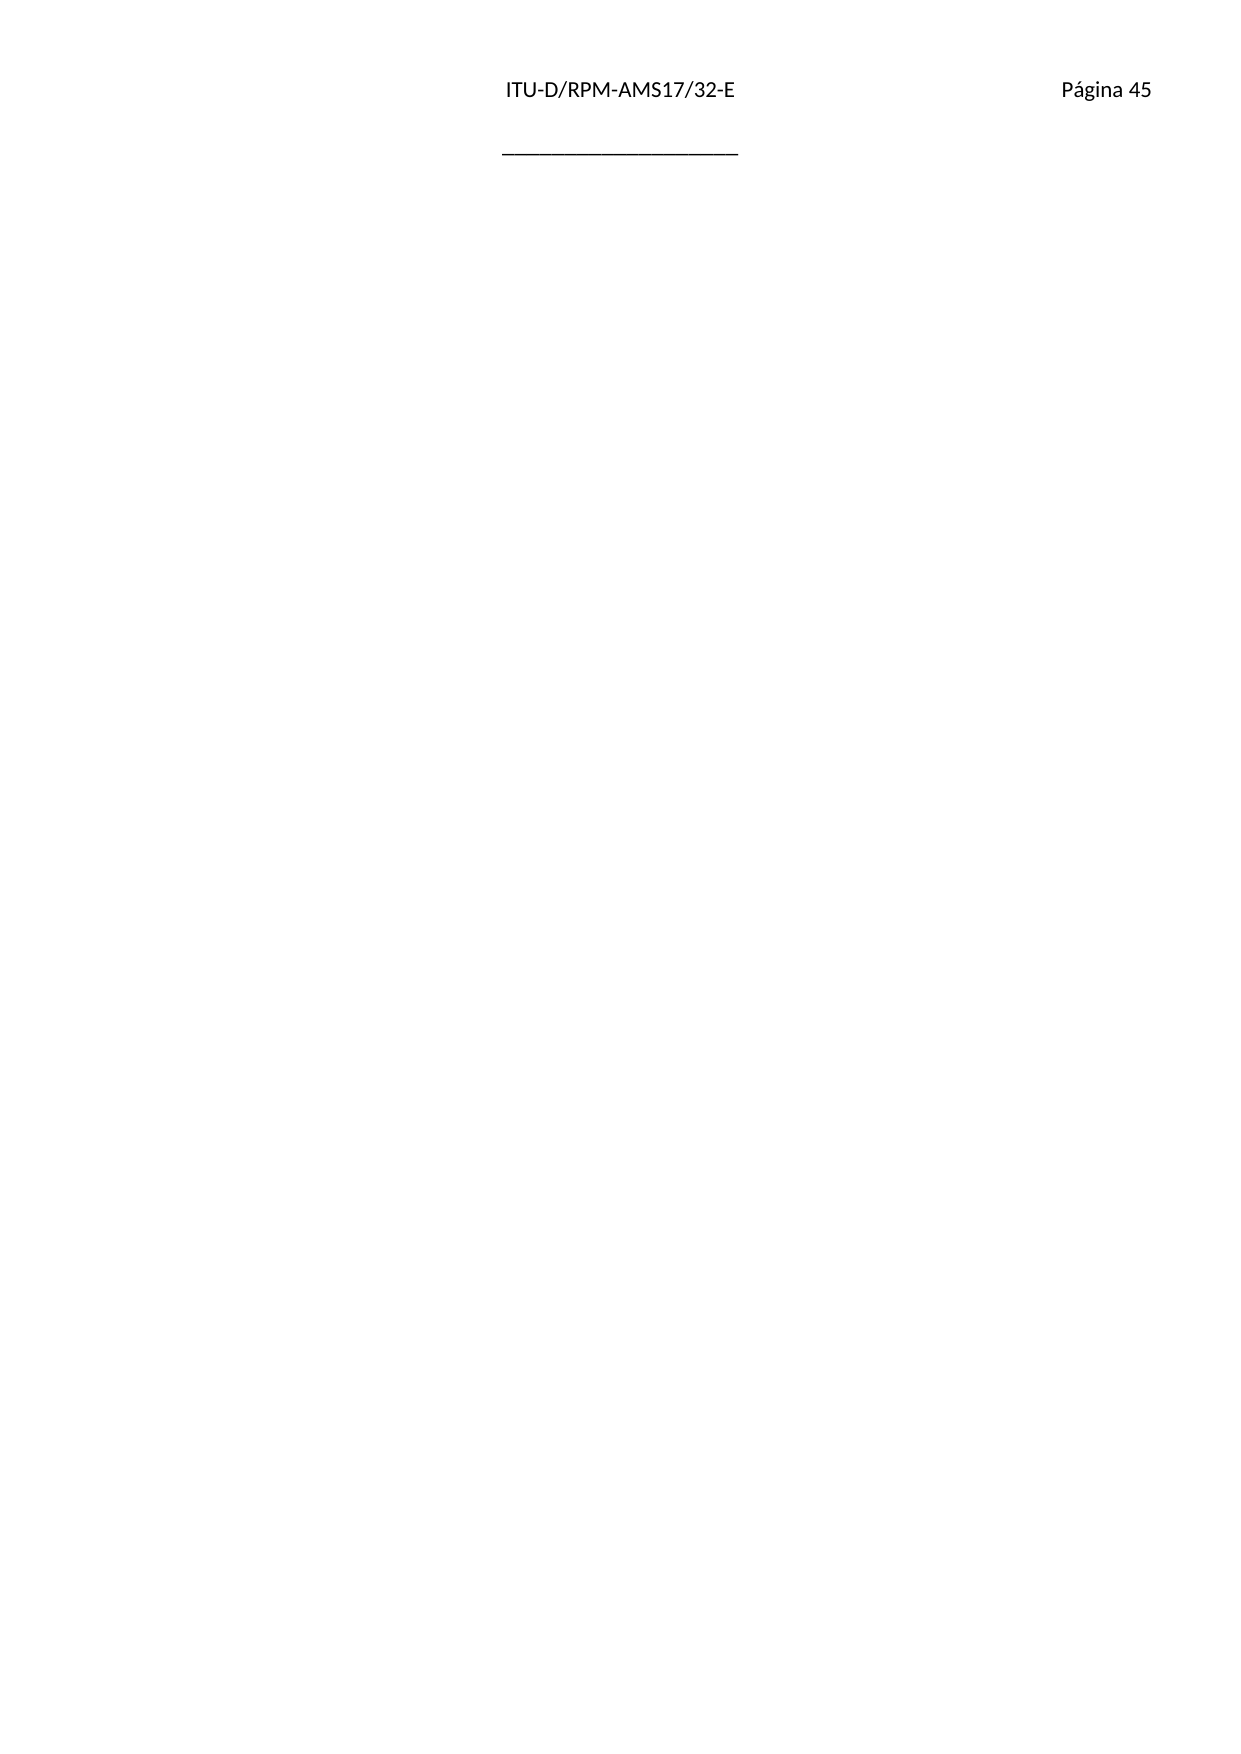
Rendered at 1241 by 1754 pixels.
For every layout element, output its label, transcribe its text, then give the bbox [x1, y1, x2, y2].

text ___________________ [89, 128, 1152, 158]
